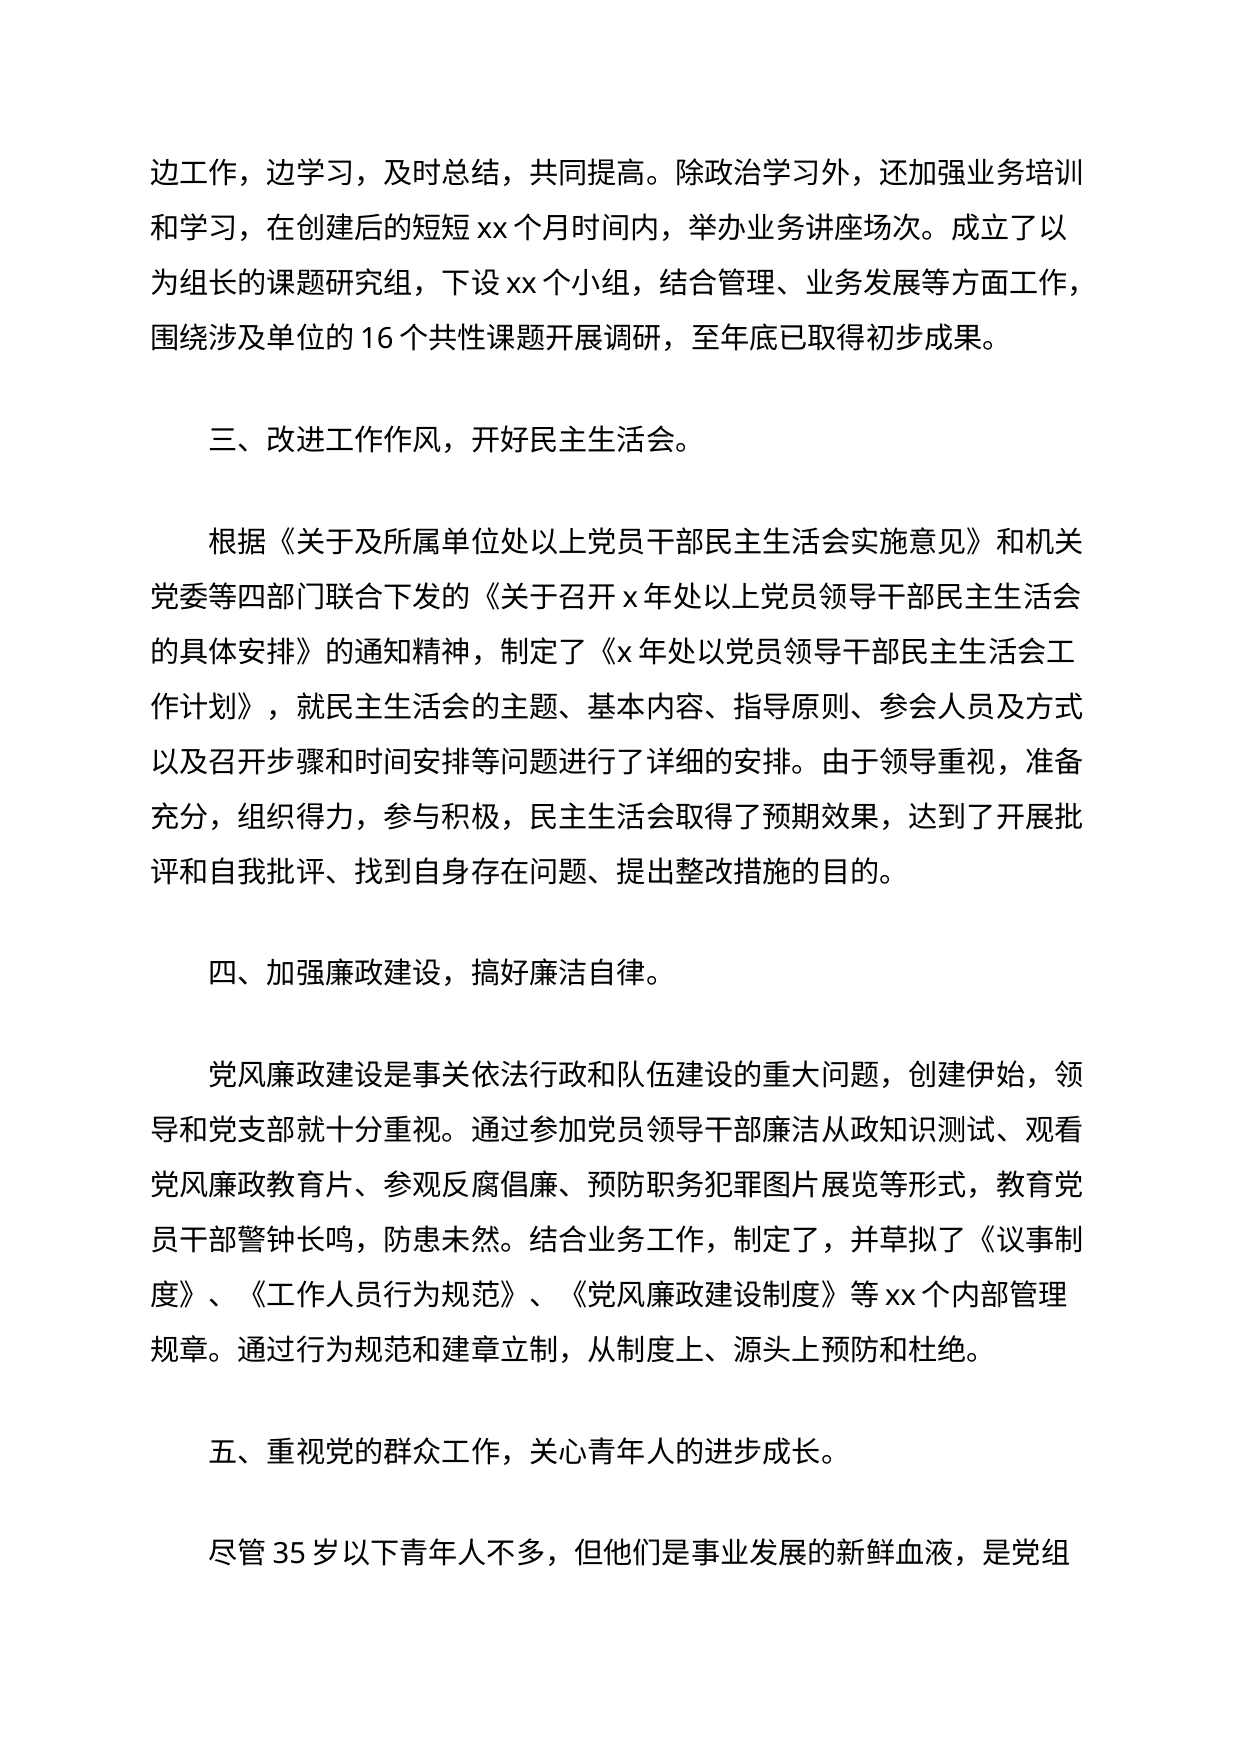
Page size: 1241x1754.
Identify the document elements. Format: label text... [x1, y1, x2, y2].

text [150, 150, 1090, 357]
text 根据《关于及所属单位处以上党员干部民主生活会实施意见》和机关党委等四部门联合下发的《关于召开x年处以上党员领导干部民主生活会的具体安排》的通知精神，制定了《x年处以党员领导干部民主生活会工作计划》，就民主生活会的主题、基本内容、指导原则、参会人员及方式以及召开步骤和时间安排等问题进行了详细的安排。由于领导重视，准备充分，组织得力，参与积极，民主生活会取得了预期效果，达到了开展批评和自我批评、找到自身存在问题、提出整改措施的目的。 [150, 519, 1090, 891]
text 三、改进工作作风，开好民主生活会。 [150, 417, 1090, 459]
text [150, 1530, 1090, 1572]
text 四、加强廉政建设，搞好廉洁自律。 [150, 950, 1090, 992]
text 五、重视党的群众工作，关心青年人的进步成长。 [150, 1428, 1090, 1470]
text 党风廉政建设是事关依法行政和队伍建设的重大问题，创建伊始，领导和党支部就十分重视。通过参加党员领导干部廉洁从政知识测试、观看党风廉政教育片、参观反腐倡廉、预防职务犯罪图片展览等形式，教育党员干部警钟长鸣，防患未然。结合业务工作，制定了，并草拟了《议事制度》、《工作人员行为规范》、《党风廉政建设制度》等xx个内部管理规章。通过行为规范和建章立制，从制度上、源头上预防和杜绝。 [150, 1052, 1090, 1369]
